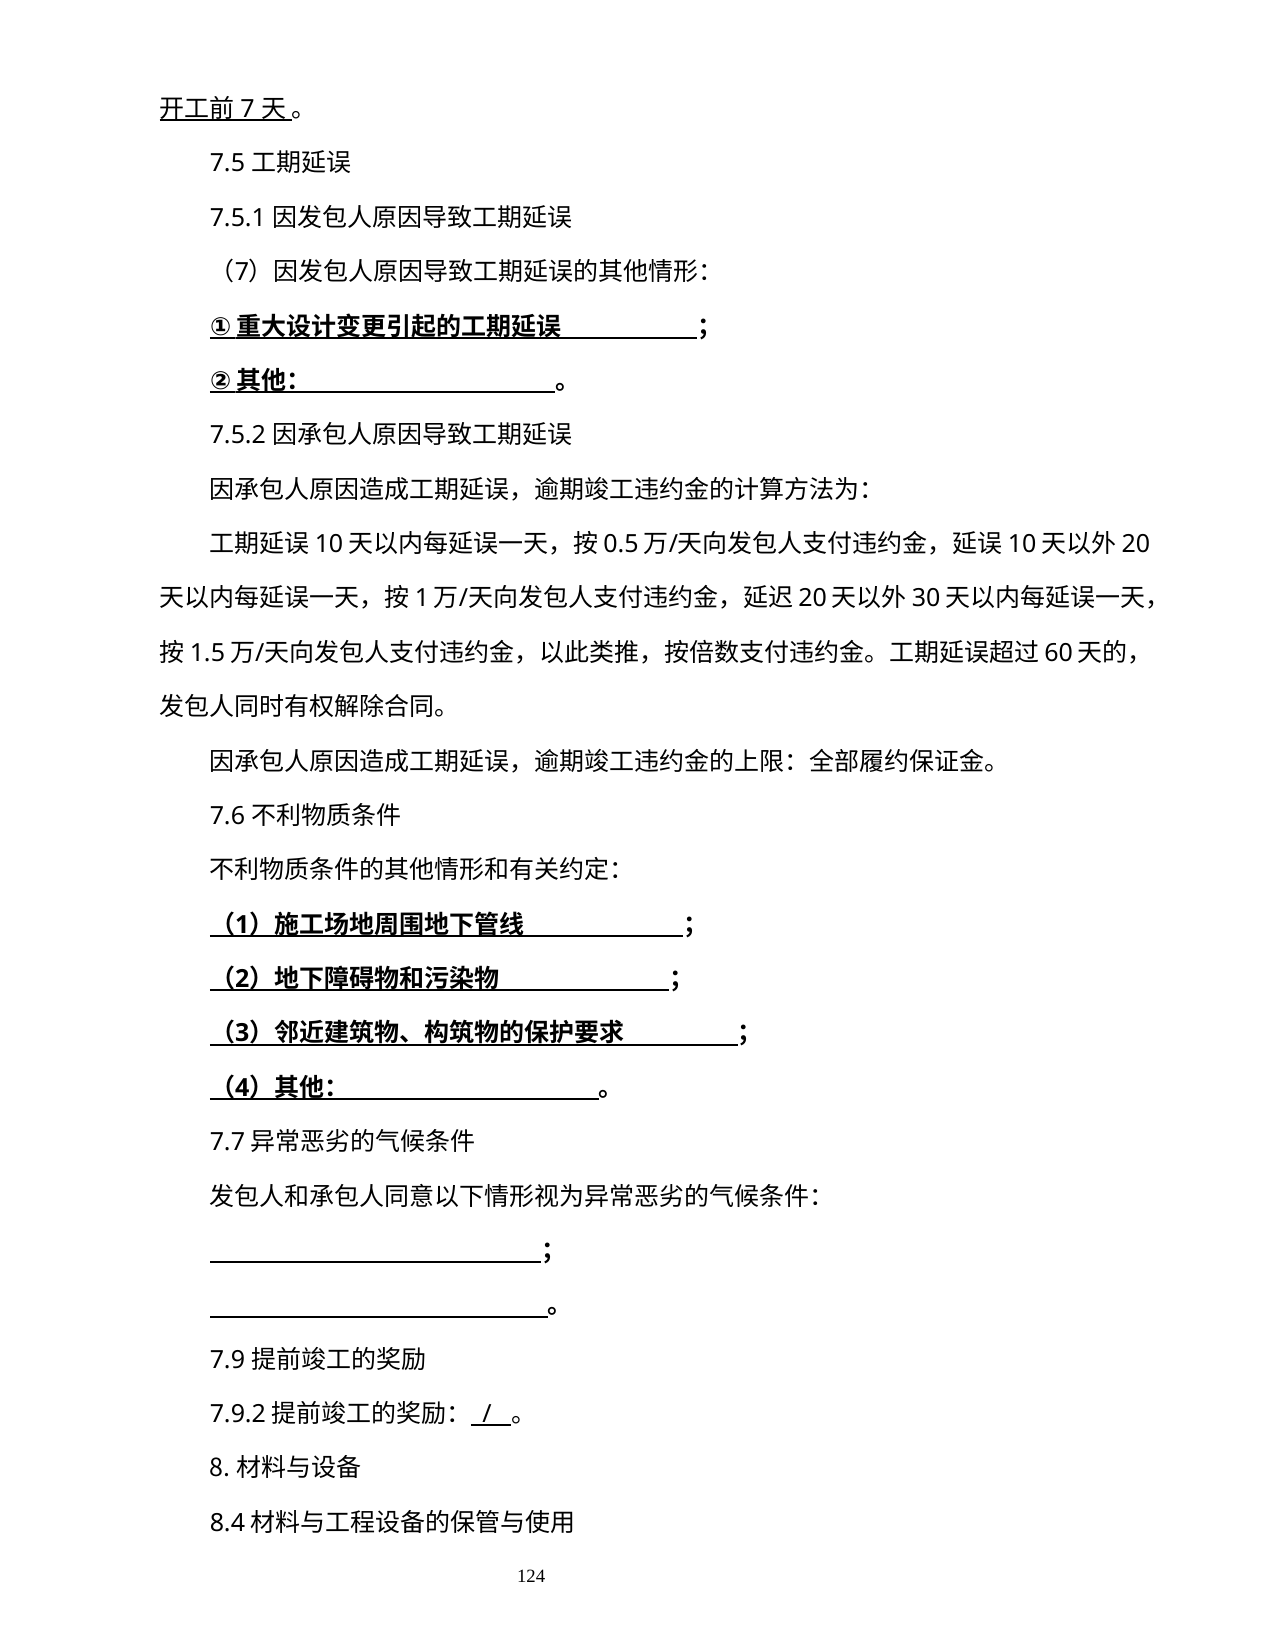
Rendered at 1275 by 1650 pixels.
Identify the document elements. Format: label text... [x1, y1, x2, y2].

text （2）地下障碍物和污染物 ； [159, 958, 1174, 995]
text 因承包人原因造成工期延误，逾期竣工违约金的计算方法为： [159, 469, 1174, 505]
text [159, 88, 1174, 125]
text ①重大设计变更引起的工期延误 ； [159, 306, 1174, 342]
text 7.9.2提前竣工的奖励： / 。 [159, 1393, 1174, 1430]
text （1）施工场地周围地下管线 ； [159, 904, 1174, 940]
text （3）邻近建筑物、构筑物的保护要求 ； [159, 1013, 1174, 1049]
text 7.5 工期延误 [159, 143, 1174, 179]
text 8.4材料与工程设备的保管与使用 [159, 1502, 1174, 1538]
text 7.6 不利物质条件 [159, 795, 1174, 832]
text （4）其他： 。 [159, 1067, 1174, 1103]
text 因承包人原因造成工期延误，逾期竣工违约金的上限：全部履约保证金。 [159, 741, 1174, 777]
text 7.5.1 因发包人原因导致工期延误 [159, 197, 1174, 233]
subtitle 8. 材料与设备 [159, 1448, 1174, 1484]
text 7.7异常恶劣的气候条件 [159, 1122, 1174, 1158]
text ； [159, 1230, 1174, 1267]
text 不利物质条件的其他情形和有关约定： [159, 850, 1174, 886]
text 7.9 提前竣工的奖励 [159, 1339, 1174, 1375]
text 7.5.2 因承包人原因导致工期延误 [159, 415, 1174, 451]
text ②其他： 。 [159, 360, 1174, 397]
text 。 [159, 1285, 1174, 1321]
text （7）因发包人原因导致工期延误的其他情形： [159, 252, 1174, 288]
text 发包人和承包人同意以下情形视为异常恶劣的气候条件： [159, 1176, 1174, 1212]
text 工期延误10天以内每延误一天，按0.5万/天向发包人支付违约金，延误10天以外20天以内每延误一天，按1万/天向发包人支付违约金，延迟20天以外30天以内每延误一天，按1.5万/天向发包人支付违约金，以此类推，按倍数支付违约金。工期延误超过60天的，发包人同时有权解除合同。 [159, 523, 1174, 723]
